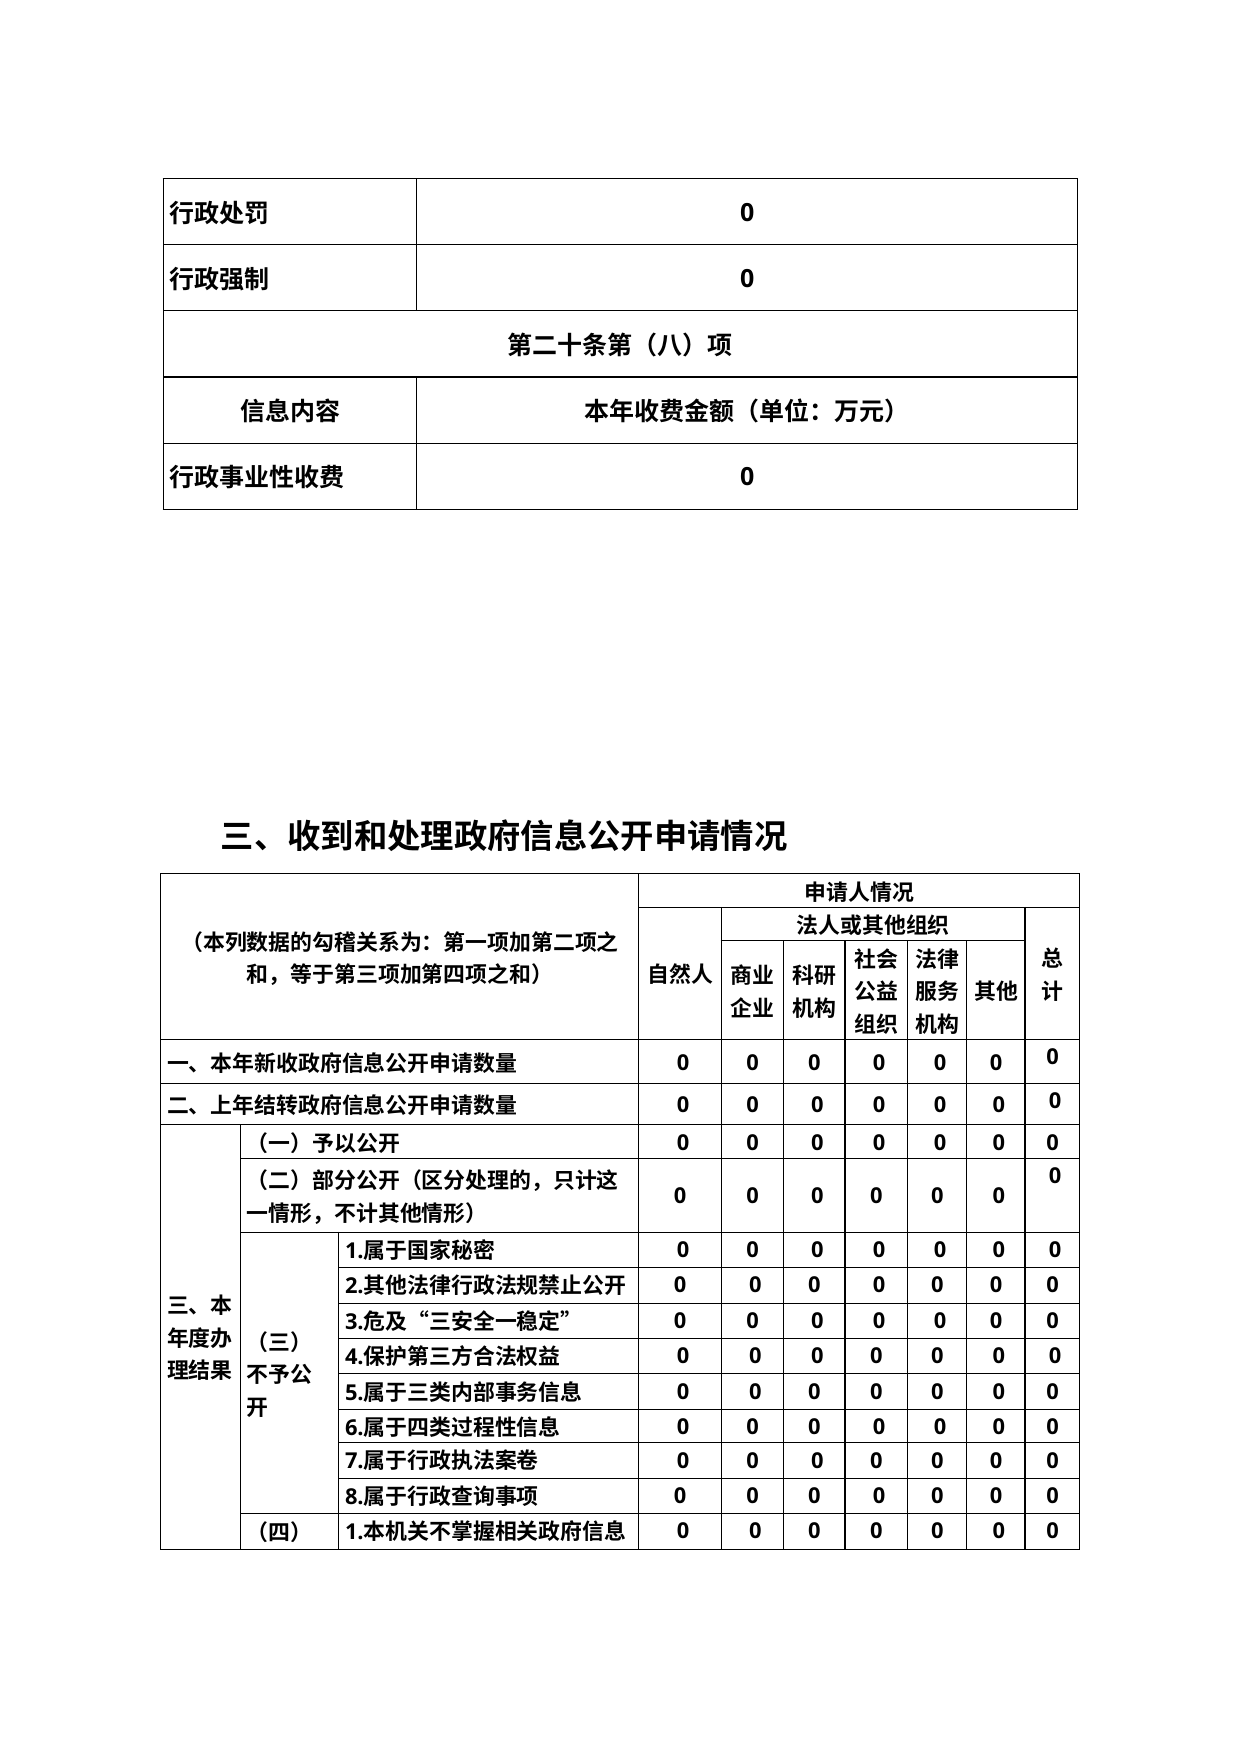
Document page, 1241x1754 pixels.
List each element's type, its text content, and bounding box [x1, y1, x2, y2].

table_cell 0 [1026, 1268, 1079, 1302]
table_cell 其他 [967, 941, 1024, 1039]
table_cell 0 [967, 1410, 1024, 1442]
table_cell 0 [1026, 1410, 1079, 1442]
table_cell 0 [908, 1084, 966, 1124]
table_cell 0 [784, 1374, 844, 1409]
table_cell 0 [639, 1233, 721, 1267]
table_cell 总计 [1026, 908, 1079, 1039]
table_cell 0 [784, 1268, 844, 1302]
table_cell 0 [722, 1159, 783, 1232]
table_cell 0 [784, 1304, 844, 1338]
table_cell 0 [784, 1410, 844, 1442]
table_cell 1.属于国家秘密 [339, 1233, 638, 1267]
table_cell 6.属于四类过程性信息 [339, 1410, 638, 1442]
table_cell 0 [846, 1084, 907, 1124]
table_cell 第二十条第（八）项 [164, 311, 1077, 376]
table_cell 0 [967, 1304, 1024, 1338]
table_cell 0 [784, 1040, 844, 1083]
table_cell 0 [722, 1233, 783, 1267]
table_cell 0 [1026, 1040, 1079, 1083]
table_cell 0 [1026, 1443, 1079, 1478]
table_cell 0 [784, 1233, 844, 1267]
table_cell 0 [846, 1304, 907, 1338]
table_cell 0 [967, 1040, 1024, 1083]
table_cell 0 [908, 1514, 966, 1548]
table_cell 1.本机关不掌握相关政府信息 [339, 1514, 638, 1548]
table_cell 0 [722, 1339, 783, 1373]
table_cell 0 [784, 1479, 844, 1513]
table_cell 行政强制 [164, 245, 416, 310]
table_cell 0 [846, 1410, 907, 1442]
table_header 申请人情况 [639, 874, 1079, 907]
table_cell 三、本年度办理结果 [161, 1125, 240, 1548]
table_cell 0 [784, 1125, 844, 1158]
table_cell 0 [1026, 1125, 1079, 1158]
table_cell 0 [639, 1304, 721, 1338]
table_cell 3.危及“三安全一稳定” [339, 1304, 638, 1338]
table_cell 0 [967, 1443, 1024, 1478]
table_cell 行政处罚 [164, 179, 416, 244]
table_cell 信息内容 [164, 378, 416, 442]
table_cell 0 [908, 1125, 966, 1158]
table_cell 0 [639, 1084, 721, 1124]
table_cell 0 [722, 1268, 783, 1302]
table_cell 0 [908, 1339, 966, 1373]
table_cell 2.其他法律行政法规禁止公开 [339, 1268, 638, 1302]
table_cell 0 [846, 1233, 907, 1267]
table_cell 0 [639, 1339, 721, 1373]
table_cell 0 [784, 1443, 844, 1478]
table_cell 0 [967, 1125, 1024, 1158]
table_cell （四）无法提供 [241, 1514, 338, 1548]
table_cell 0 [722, 1514, 783, 1548]
table_cell 8.属于行政查询事项 [339, 1479, 638, 1513]
table_cell 0 [846, 1374, 907, 1409]
table_cell 0 [722, 1040, 783, 1083]
table_header （本列数据的勾稽关系为：第一项加第二项之和，等于第三项加第四项之和） [161, 874, 638, 1039]
table_cell 0 [846, 1339, 907, 1373]
table_cell 0 [417, 179, 1077, 244]
table_cell 0 [1026, 1159, 1079, 1232]
table_cell 一、本年新收政府信息公开申请数量 [161, 1040, 638, 1083]
table_cell 0 [639, 1479, 721, 1513]
table_cell 0 [417, 245, 1077, 310]
table_cell （二）部分公开（区分处理的，只计这一情形，不计其他情形） [241, 1159, 638, 1232]
table_cell 0 [967, 1268, 1024, 1302]
table_cell 0 [967, 1339, 1024, 1373]
table_cell 0 [908, 1233, 966, 1267]
table_cell 0 [1026, 1374, 1079, 1409]
table_cell 0 [1026, 1339, 1079, 1373]
table_cell 0 [846, 1479, 907, 1513]
table_cell （三）不予公开 [241, 1233, 338, 1513]
table_cell 0 [722, 1410, 783, 1442]
text 三、收到和处理政府信息公开申请情况 [153, 802, 1087, 867]
table_cell 0 [967, 1233, 1024, 1267]
table_cell 0 [1026, 1514, 1079, 1548]
table_cell 0 [639, 1374, 721, 1409]
table_cell 0 [846, 1514, 907, 1548]
table_cell 0 [1026, 1479, 1079, 1513]
table_cell 法人或其他组织 [722, 908, 1024, 940]
table_cell 5.属于三类内部事务信息 [339, 1374, 638, 1409]
table_cell 0 [846, 1125, 907, 1158]
table_cell 0 [908, 1410, 966, 1442]
table_cell 0 [908, 1479, 966, 1513]
table_cell 0 [1026, 1304, 1079, 1338]
table_cell 法律服务机构 [908, 941, 966, 1039]
table_cell 0 [639, 1159, 721, 1232]
table_cell 0 [639, 1514, 721, 1548]
table_cell 7.属于行政执法案卷 [339, 1443, 638, 1478]
table_cell 0 [639, 1443, 721, 1478]
table_cell 0 [908, 1304, 966, 1338]
table_cell 0 [784, 1514, 844, 1548]
table_cell 0 [722, 1084, 783, 1124]
table_cell 行政事业性收费 [164, 444, 416, 508]
table_cell 科研 机构 [784, 941, 844, 1039]
table_cell 0 [639, 1410, 721, 1442]
table_cell 0 [967, 1374, 1024, 1409]
table_cell 0 [1026, 1084, 1079, 1124]
table_cell 社会公益组织 [846, 941, 907, 1039]
table_cell 0 [846, 1443, 907, 1478]
table_cell 4.保护第三方合法权益 [339, 1339, 638, 1373]
table_cell 0 [784, 1084, 844, 1124]
table_cell 0 [967, 1159, 1024, 1232]
table_cell （一）予以公开 [241, 1125, 638, 1158]
table_cell 0 [784, 1159, 844, 1232]
table_cell 0 [722, 1304, 783, 1338]
table_cell 0 [722, 1443, 783, 1478]
table_cell 0 [417, 444, 1077, 508]
table_cell 0 [639, 1040, 721, 1083]
table_cell 0 [722, 1479, 783, 1513]
table_cell 0 [846, 1159, 907, 1232]
table_cell 0 [639, 1268, 721, 1302]
table_cell 二、上年结转政府信息公开申请数量 [161, 1084, 638, 1124]
table_cell 0 [908, 1040, 966, 1083]
table_cell 0 [967, 1514, 1024, 1548]
table_cell 0 [639, 1125, 721, 1158]
table_cell 0 [722, 1374, 783, 1409]
table_cell 0 [967, 1084, 1024, 1124]
table_cell 0 [846, 1040, 907, 1083]
table_cell 0 [722, 1125, 783, 1158]
table_cell 0 [908, 1159, 966, 1232]
table_cell 本年收费金额（单位：万元） [417, 378, 1077, 442]
table_cell 0 [846, 1268, 907, 1302]
table_cell 0 [1026, 1233, 1079, 1267]
table_cell 0 [908, 1443, 966, 1478]
table_cell 0 [784, 1339, 844, 1373]
table_cell 0 [967, 1479, 1024, 1513]
table_cell 自然人 [639, 908, 721, 1039]
table_cell 0 [908, 1268, 966, 1302]
table_cell 商业 企业 [722, 941, 783, 1039]
table_cell 0 [908, 1374, 966, 1409]
